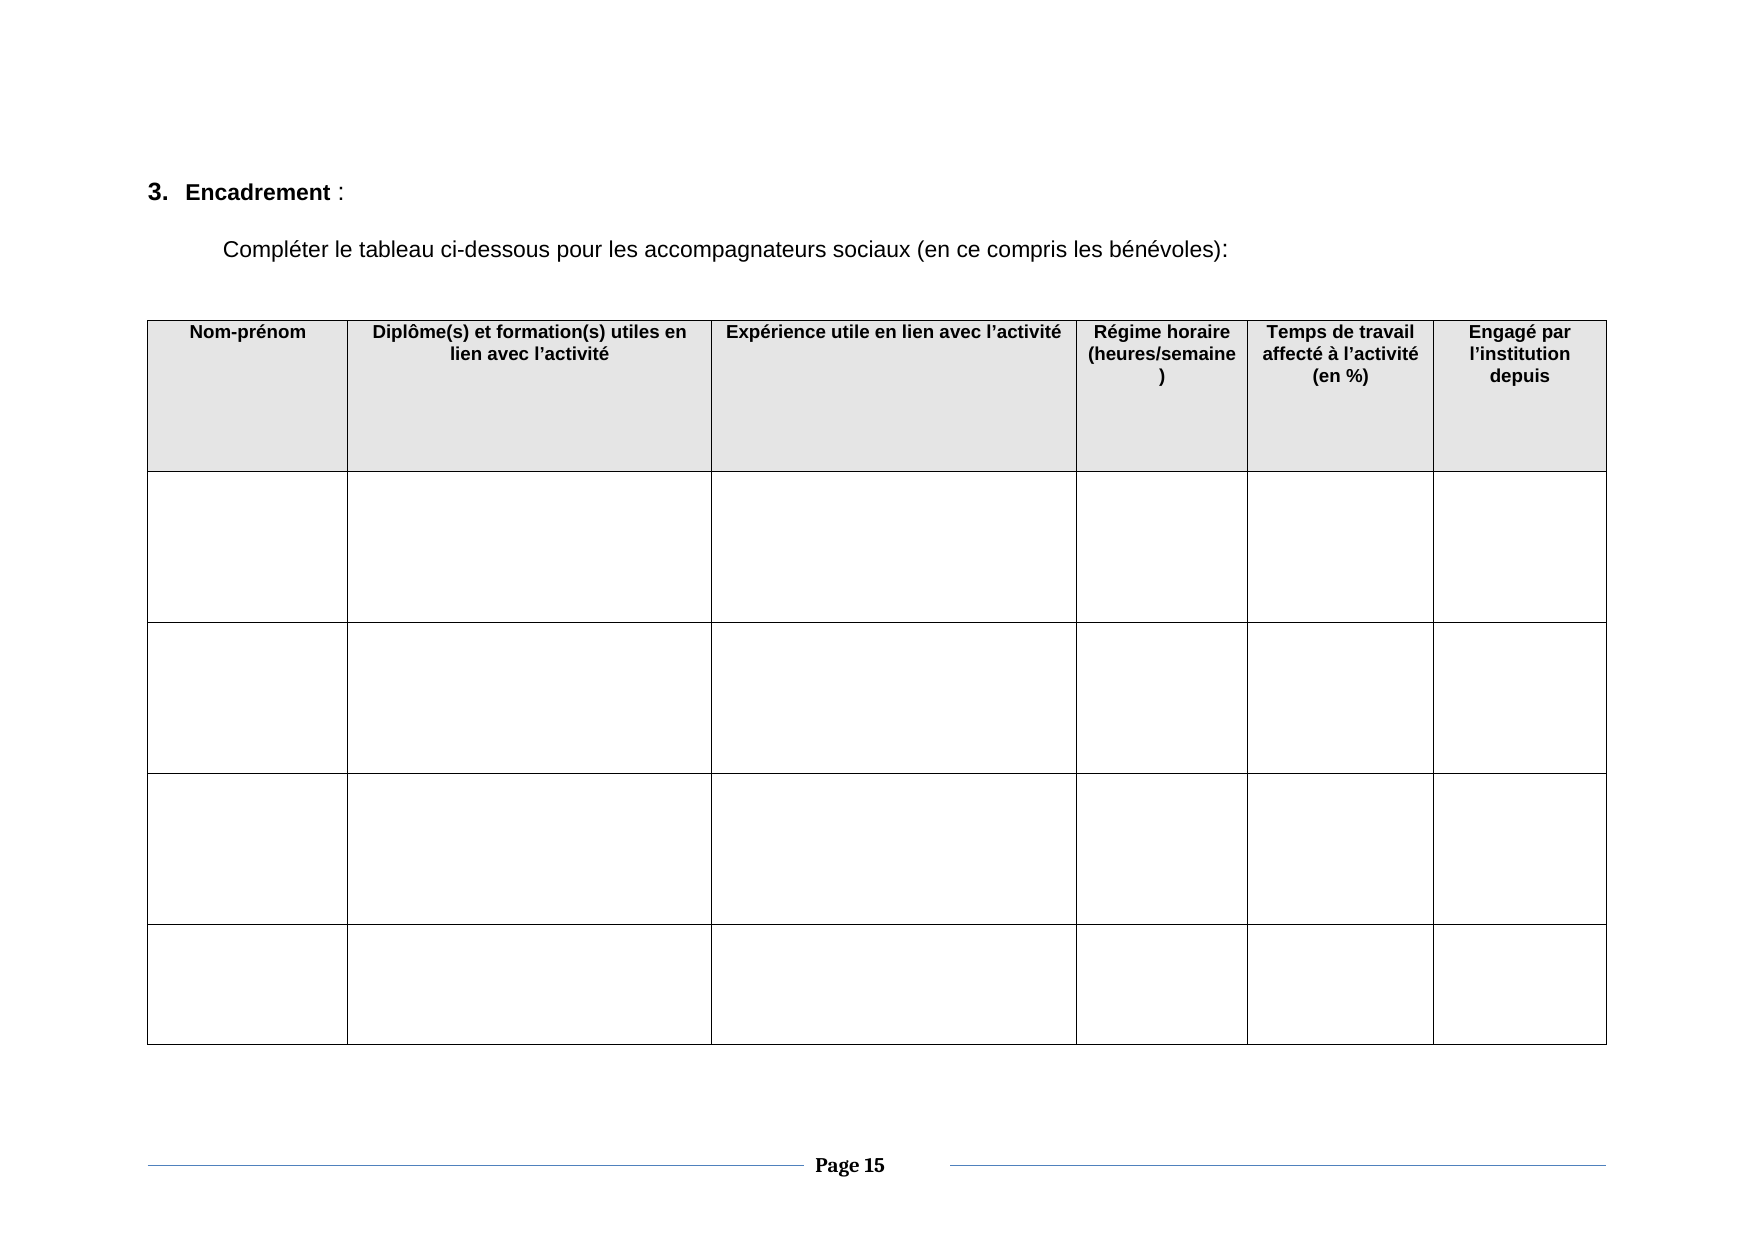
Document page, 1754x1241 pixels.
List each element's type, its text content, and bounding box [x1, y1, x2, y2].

table_cell [1434, 623, 1606, 773]
table_cell [348, 774, 711, 924]
table_cell [712, 925, 1076, 1044]
table_cell [712, 472, 1076, 622]
table_cell [148, 774, 347, 924]
table_cell [1077, 774, 1247, 924]
table_cell [1248, 925, 1433, 1044]
table_header Expérience utile en lien avec l’activité [712, 321, 1076, 471]
table_cell [148, 925, 347, 1044]
table_header Engagé par l’institution depuis [1434, 321, 1606, 471]
table_cell [1248, 472, 1433, 622]
table_cell [348, 472, 711, 622]
table_cell [1077, 472, 1247, 622]
table_cell [1434, 925, 1606, 1044]
table_cell [1434, 472, 1606, 622]
text Compléter le tableau ci-dessous pour les accompagnateurs sociaux (en ce compris les bénévoles): [223, 234, 1606, 263]
table_cell [1248, 623, 1433, 773]
table_cell [1077, 623, 1247, 773]
table_cell [148, 472, 347, 622]
table_header Nom-prénom [148, 321, 347, 471]
table_cell [348, 623, 711, 773]
table_cell [712, 774, 1076, 924]
table_cell [348, 925, 711, 1044]
list Encadrement : [148, 176, 1606, 205]
table_cell [712, 623, 1076, 773]
table_cell [1248, 774, 1433, 924]
table_header Régime horaire (heures/semaine) [1077, 321, 1247, 471]
table_cell [1077, 925, 1247, 1044]
table_cell [148, 623, 347, 773]
table_header Temps de travail affecté à l’activité (en %) [1248, 321, 1433, 471]
table_cell [1434, 774, 1606, 924]
table_header Diplôme(s) et formation(s) utiles en lien avec l’activité [348, 321, 711, 471]
